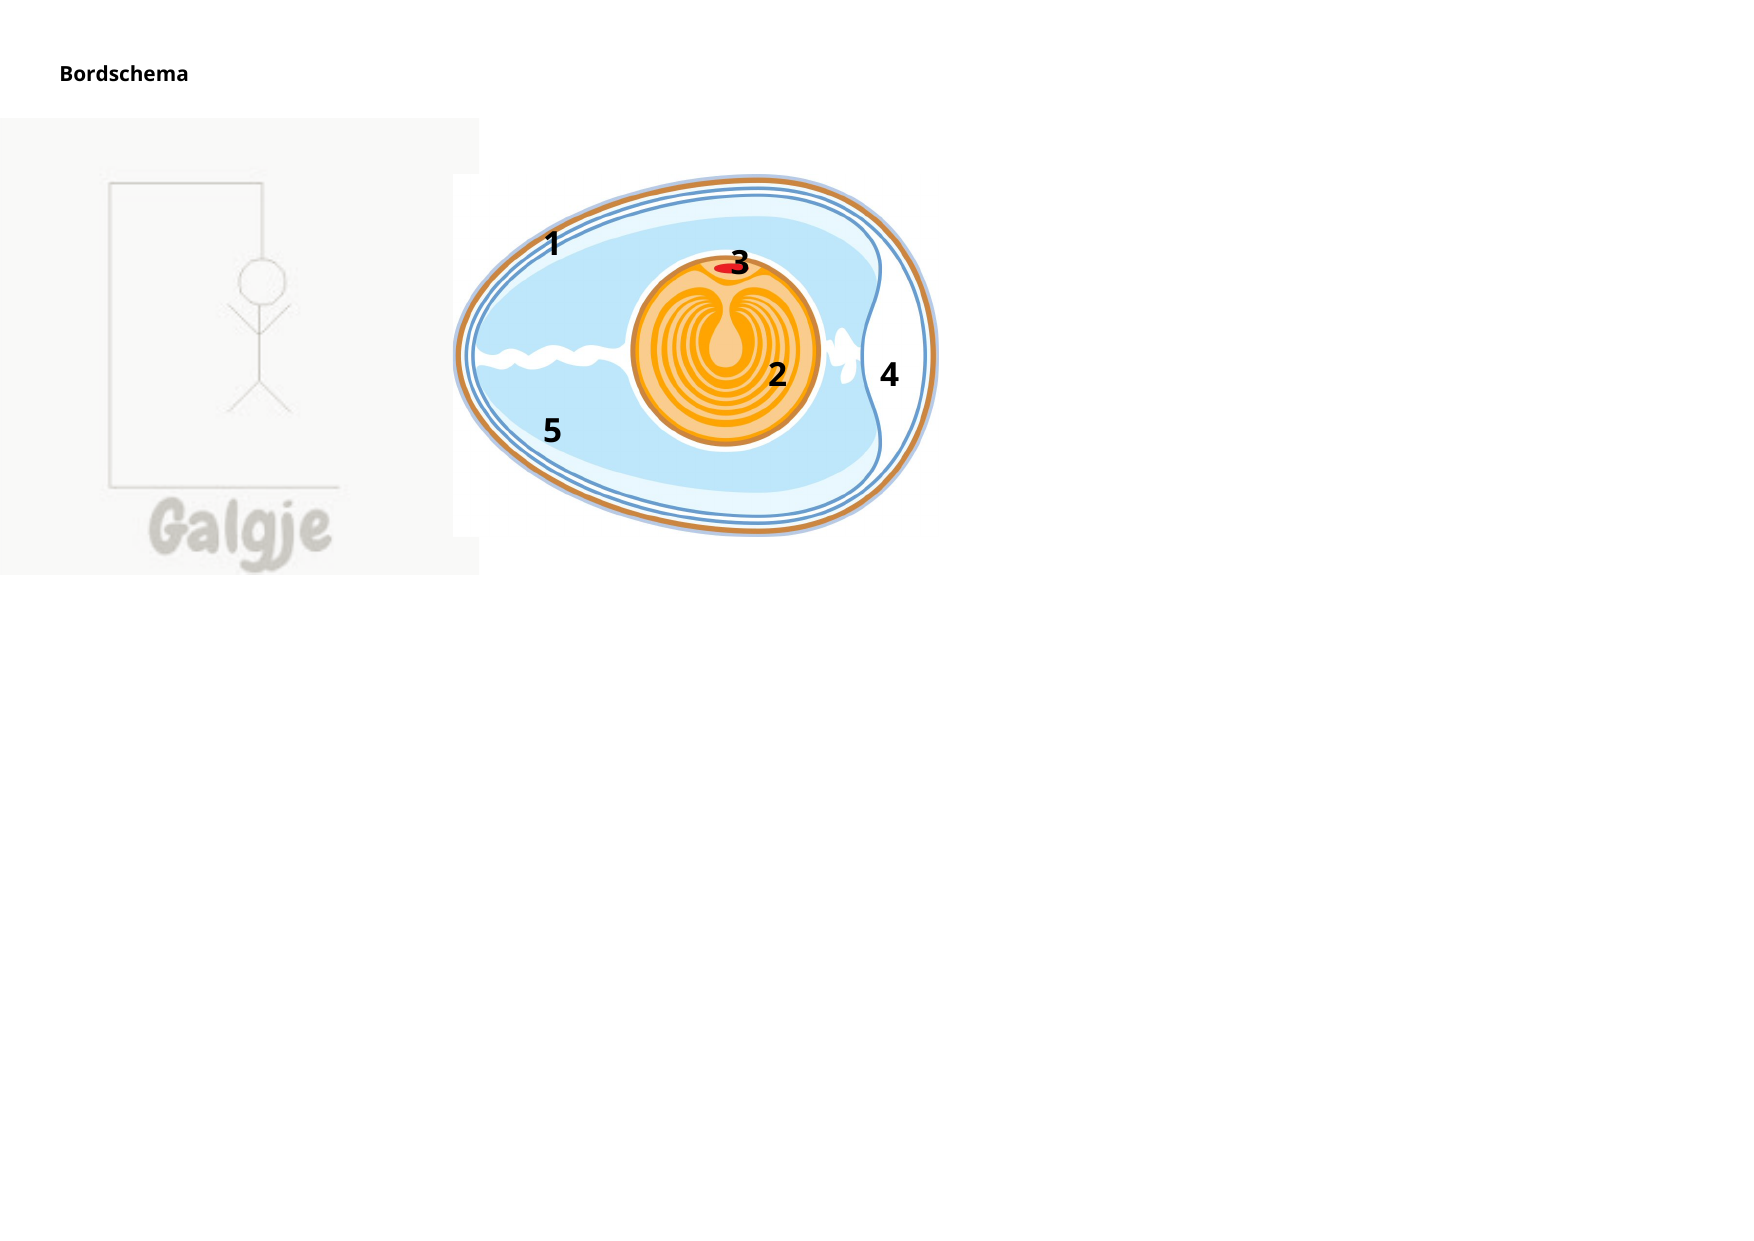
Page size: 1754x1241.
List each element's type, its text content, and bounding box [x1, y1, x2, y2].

picture [452, 174, 939, 537]
subtitle Bordschema [59, 59, 1685, 87]
